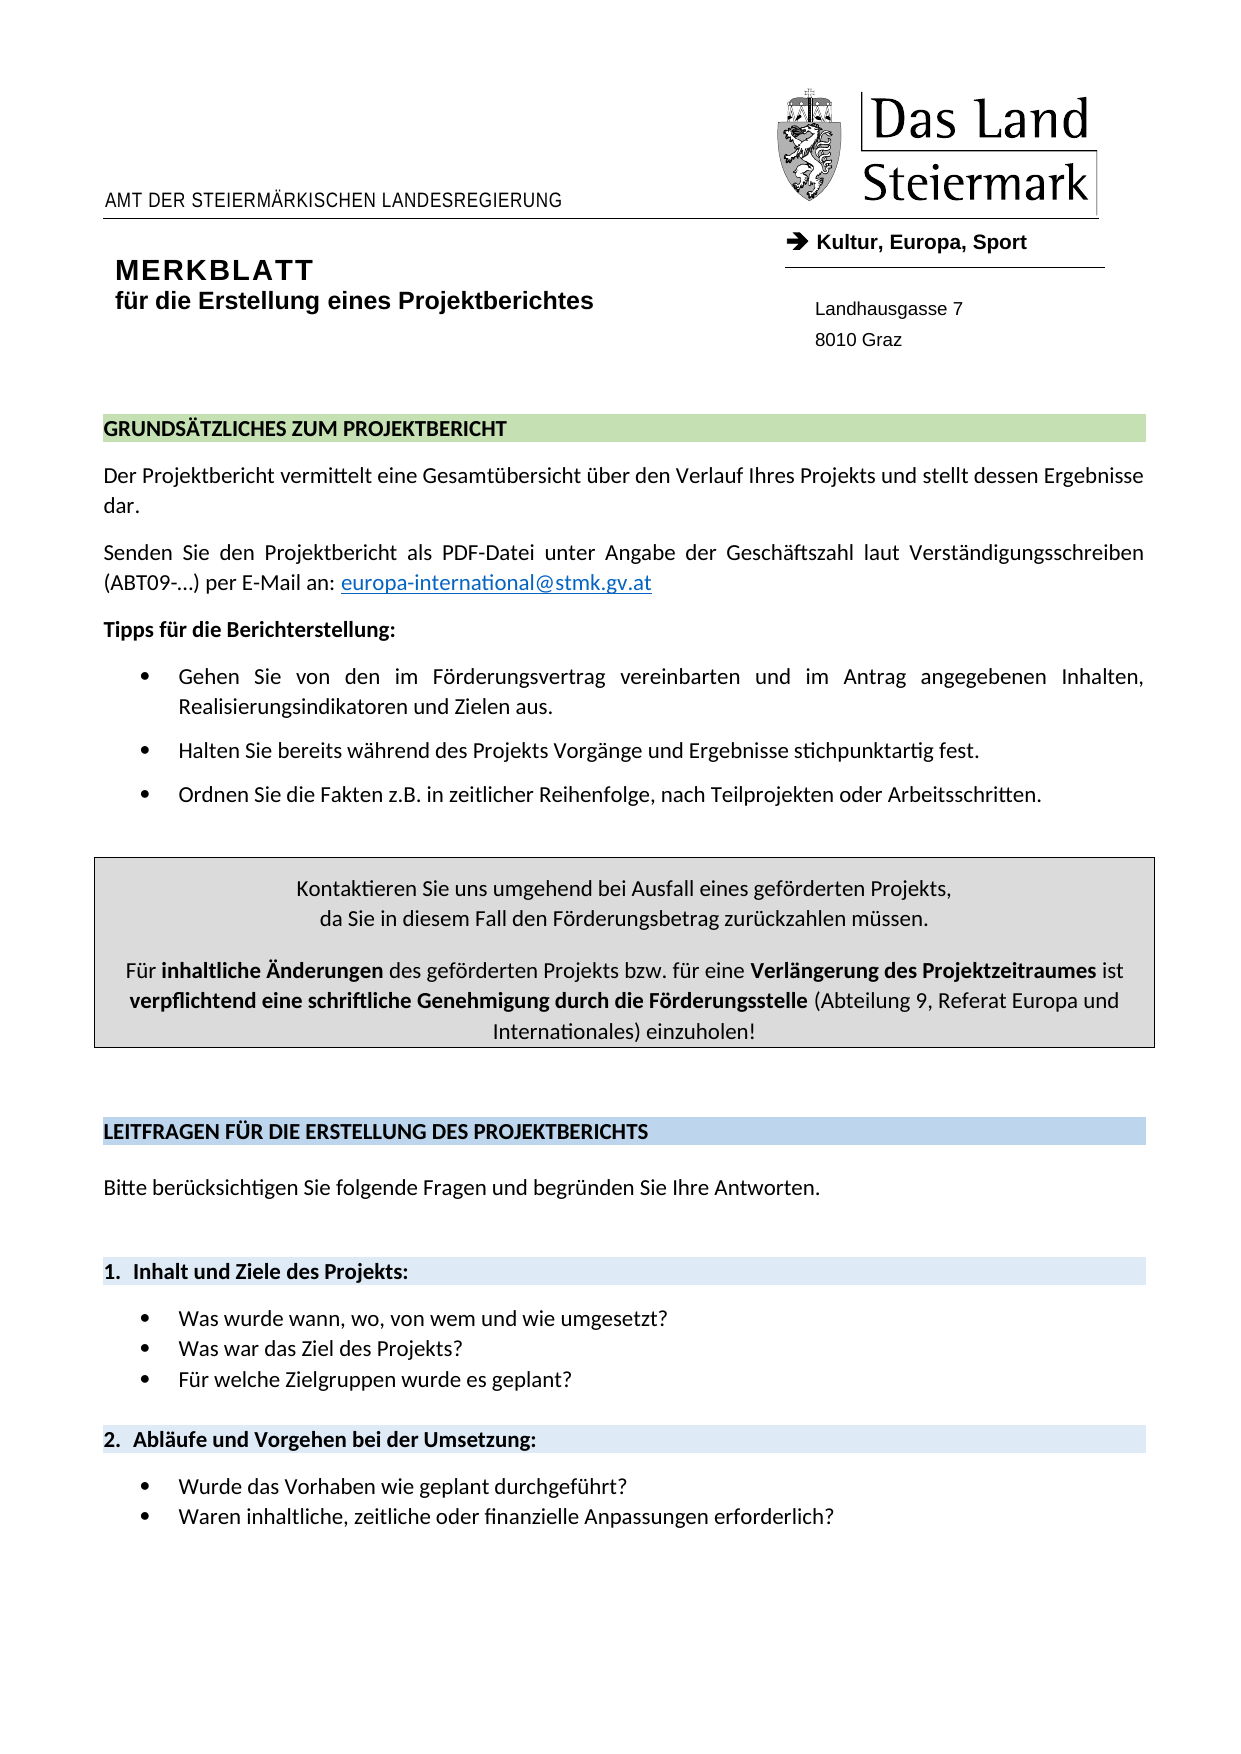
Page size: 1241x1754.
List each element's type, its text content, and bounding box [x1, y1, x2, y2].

text Für inhaltliche Änderungen des geförderten Projekts bzw. für eine Verlängerung des Projektzeitraumes ist verpflichtend eine schriftliche Genehmigung durch die Förderungsstelle (Abteilung 9, Referat Europa und Internationales) einzuholen! [95, 953, 1154, 1047]
text Der Projektbericht vermittelt eine Gesamtübersicht über den Verlauf Ihres Projekts und stellt dessen Ergebnisse dar. [103, 461, 1146, 519]
text da Sie in diesem Fall den Förderungsbetrag zurückzahlen müssen. [95, 901, 1154, 931]
text LEITFRAGEN FÜR DIE ERSTELLUNG DES PROJEKTBERICHTS [103, 1117, 1146, 1145]
table_cell Kultur, Europa, Sport Landhausgasse 7 8010 Graz [785, 218, 1146, 414]
text Kontaktieren Sie uns umgehend bei Ausfall eines geförderten Projekts, [95, 871, 1154, 901]
table_cell Merkblatt für die Erstellung eines Projektberichtes [115, 219, 785, 414]
list Wurde das Vorhaben wie geplant durchgeführt? [141, 1472, 1146, 1500]
list Was war das Ziel des Projekts? [141, 1334, 1146, 1362]
text Inhalt und Ziele des Projekts: [103, 1257, 1146, 1285]
text Bitte berücksichtigen Sie folgende Fragen und begründen Sie Ihre Antworten. [103, 1173, 1146, 1201]
list Waren inhaltliche, zeitliche oder finanzielle Anpassungen erforderlich? [141, 1502, 1146, 1530]
list Für welche Zielgruppen wurde es geplant? [141, 1365, 1146, 1393]
text Abläufe und Vorgehen bei der Umsetzung: [103, 1425, 1146, 1453]
text Senden Sie den Projektbericht als PDF-Datei unter Angabe der Geschäftszahl laut Verständigungsschreiben (ABT09-…) per E-Mail an: europa-international@stmk.gv.at [103, 538, 1146, 597]
table_header Amt der Steiermärkischen Landesregierung [103, 89, 747, 217]
list Was wurde wann, wo, von wem und wie umgesetzt? [141, 1304, 1146, 1332]
list Halten Sie bereits während des Projekts Vorgänge und Ergebnisse stichpunktartig fest. [141, 736, 1146, 764]
text GRUNDSÄTZLICHES ZUM PROJEKTBERICHT [103, 414, 1146, 442]
list Gehen Sie von den im Förderungsvertrag vereinbarten und im Antrag angegebenen Inhalten, Realisierungsindikatoren und Zielen aus. [141, 662, 1146, 721]
table_header [747, 89, 1098, 217]
text Tipps für die Berichterstellung: [103, 615, 1146, 643]
list Ordnen Sie die Fakten z.B. in zeitlicher Reihenfolge, nach Teilprojekten oder Arbeitsschritten. [141, 780, 1146, 808]
